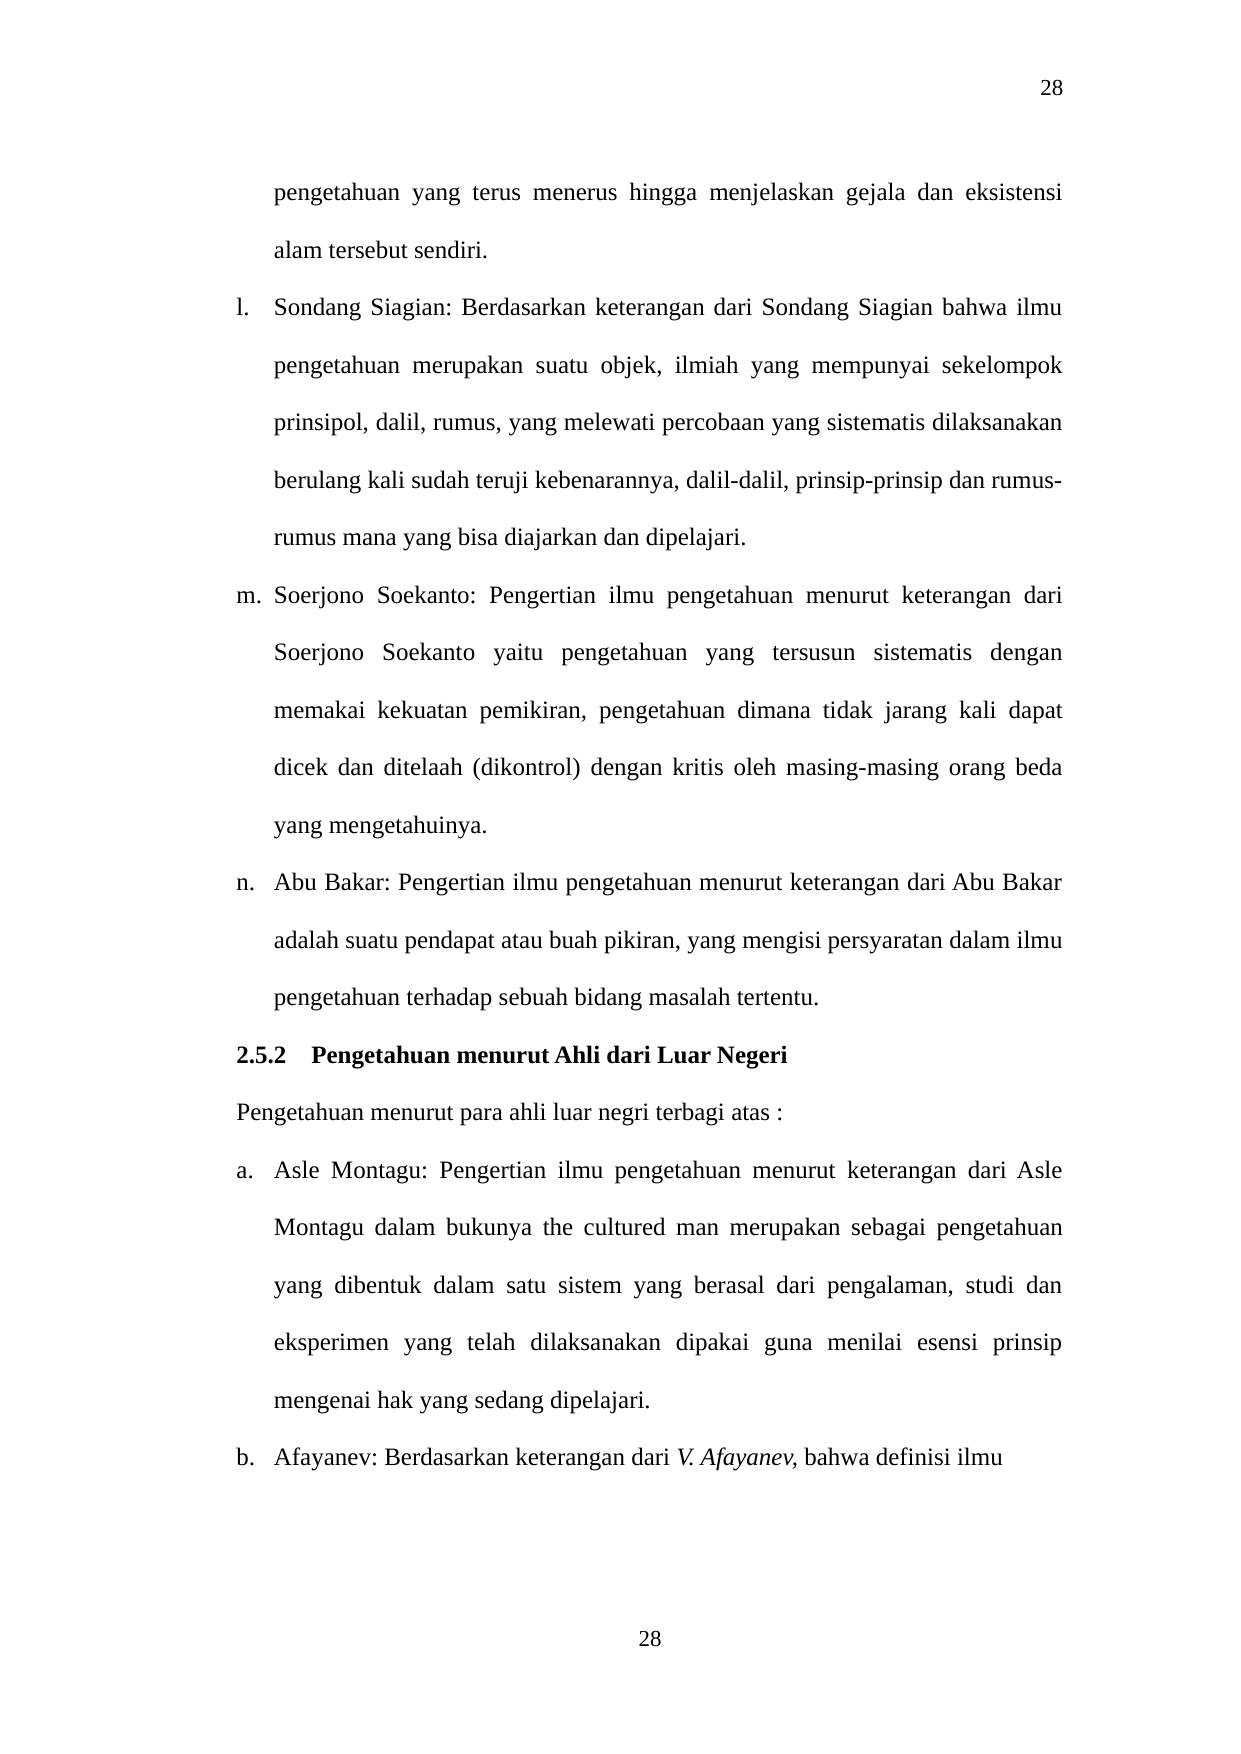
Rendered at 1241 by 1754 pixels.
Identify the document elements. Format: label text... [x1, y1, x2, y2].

list Asle Montagu: Pengertian ilmu pengetahuan menurut keterangan dari Asle Montagu dalam bukunya the cultured man merupakan sebagai pengetahuan yang dibentuk dalam satu sistem yang berasal dari pengalaman, studi dan eksperimen yang telah dilaksanakan dipakai guna menilai esensi prinsip mengenai hak yang sedang dipelajari. [236, 1155, 1063, 1413]
list Pengetahuan menurut Ahli dari Luar Negeri [236, 1040, 1063, 1068]
list Pengetahuan menurut para ahli luar negri terbagi atas : [236, 1097, 1063, 1126]
list Soerjono Soekanto: Pengertian ilmu pengetahuan menurut keterangan dari Soerjono Soekanto yaitu pengetahuan yang tersusun sistematis dengan memakai kekuatan pemikiran, pengetahuan dimana tidak jarang kali dapat dicek dan ditelaah (dikontrol) dengan kritis oleh masing-masing orang beda yang mengetahuinya. [236, 580, 1063, 838]
list Afayanev: Berdasarkan keterangan dari V. Afayanev, bahwa definisi ilmu [236, 1442, 1063, 1471]
list Sondang Siagian: Berdasarkan keterangan dari Sondang Siagian bahwa ilmu pengetahuan merupakan suatu objek, ilmiah yang mempunyai sekelompok prinsipol, dalil, rumus, yang melewati percobaan yang sistematis dilaksanakan berulang kali sudah teruji kebenarannya, dalil-dalil, prinsip-prinsip dan rumus-rumus mana yang bisa diajarkan dan dipelajari. [236, 292, 1063, 551]
list Abu Bakar: Pengertian ilmu pengetahuan menurut keterangan dari Abu Bakar adalah suatu pendapat atau buah pikiran, yang mengisi persyaratan dalam ilmu pengetahuan terhadap sebuah bidang masalah tertentu. [236, 867, 1063, 1011]
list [236, 177, 1063, 263]
